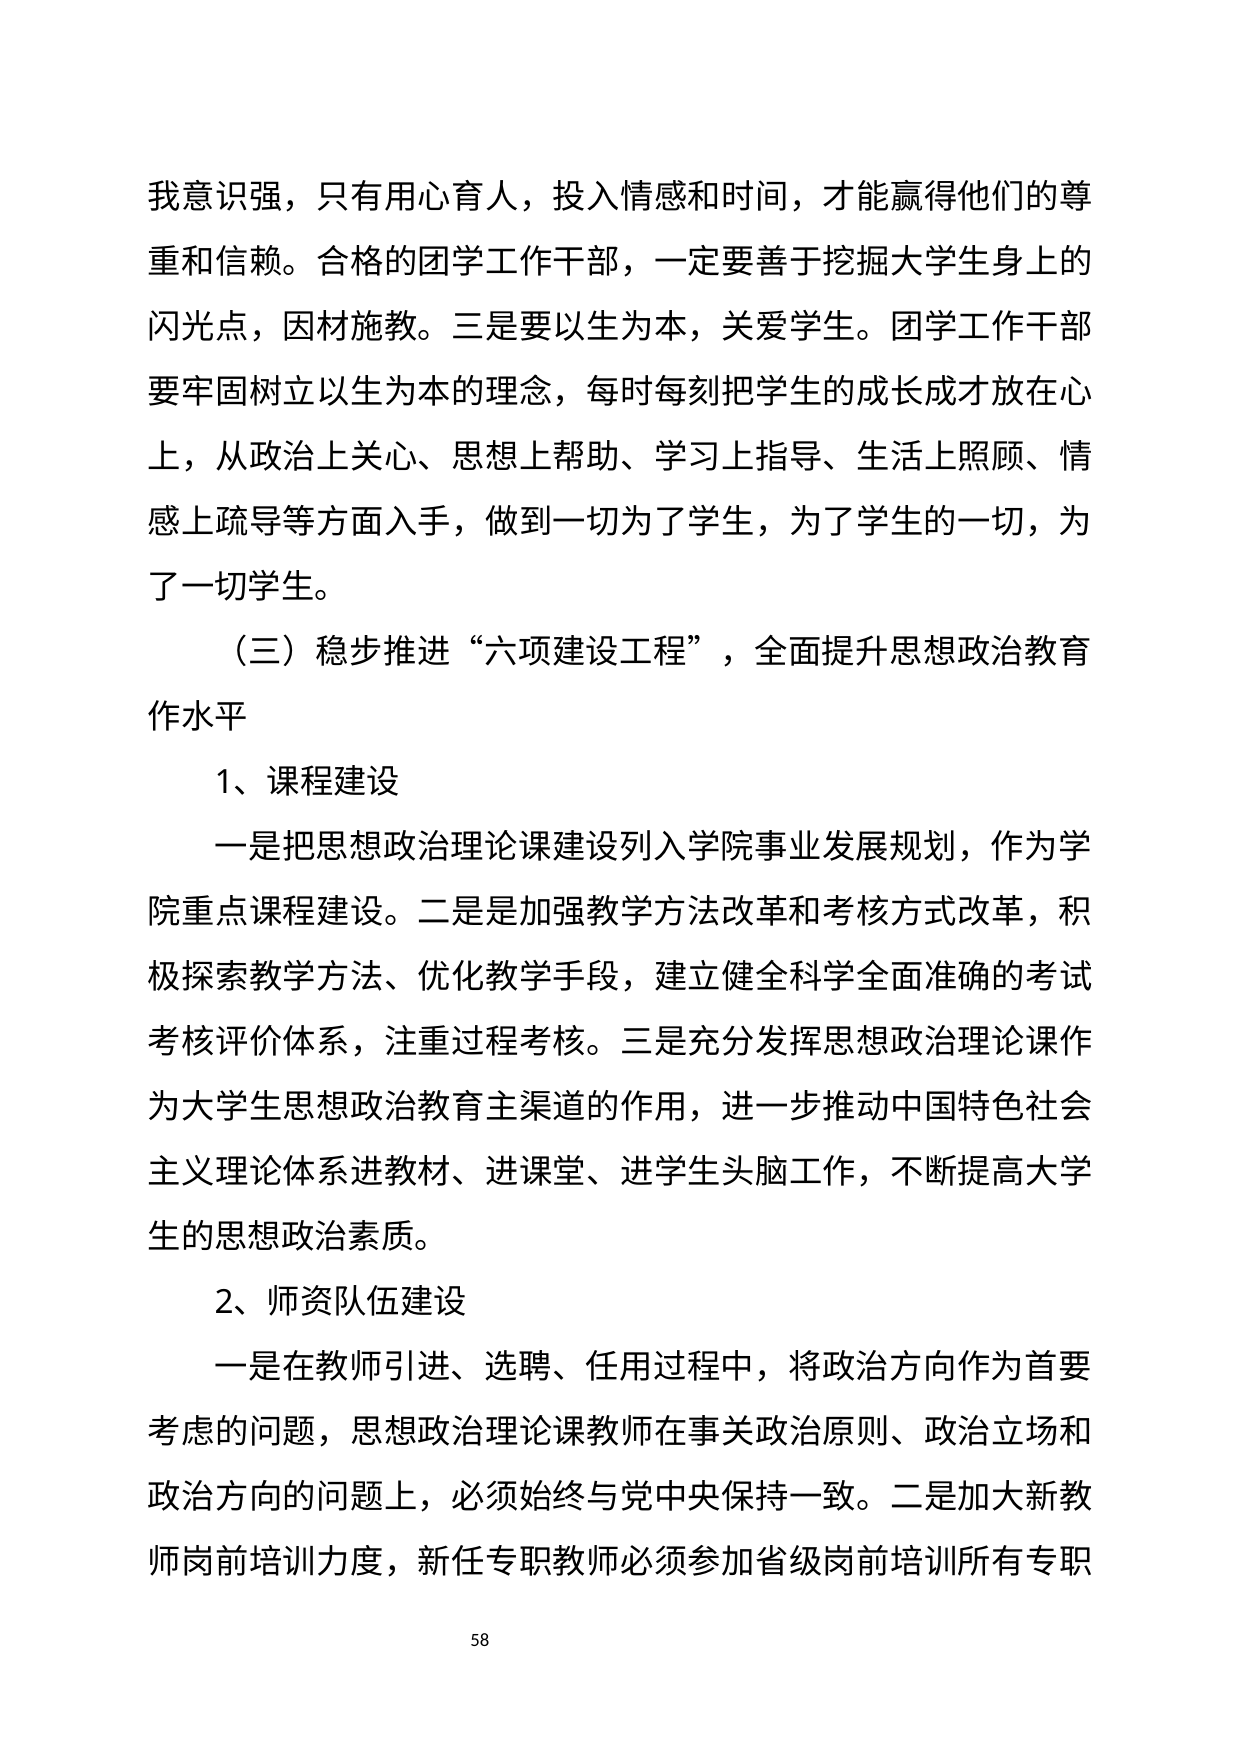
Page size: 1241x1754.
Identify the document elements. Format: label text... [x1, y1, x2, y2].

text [148, 162, 1093, 617]
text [148, 1332, 1093, 1592]
text 1、课程建设 [148, 747, 1093, 812]
text （三）稳步推进“六项建设工程”，全面提升思想政治教育作水平 [148, 617, 1093, 747]
text 一是把思想政治理论课建设列入学院事业发展规划，作为学院重点课程建设。二是是加强教学方法改革和考核方式改革，积极探索教学方法、优化教学手段，建立健全科学全面准确的考试考核评价体系，注重过程考核。三是充分发挥思想政治理论课作为大学生思想政治教育主渠道的作用，进一步推动中国特色社会主义理论体系进教材、进课堂、进学生头脑工作，不断提高大学生的思想政治素质。 [148, 812, 1093, 1267]
text 2、师资队伍建设 [148, 1267, 1093, 1332]
